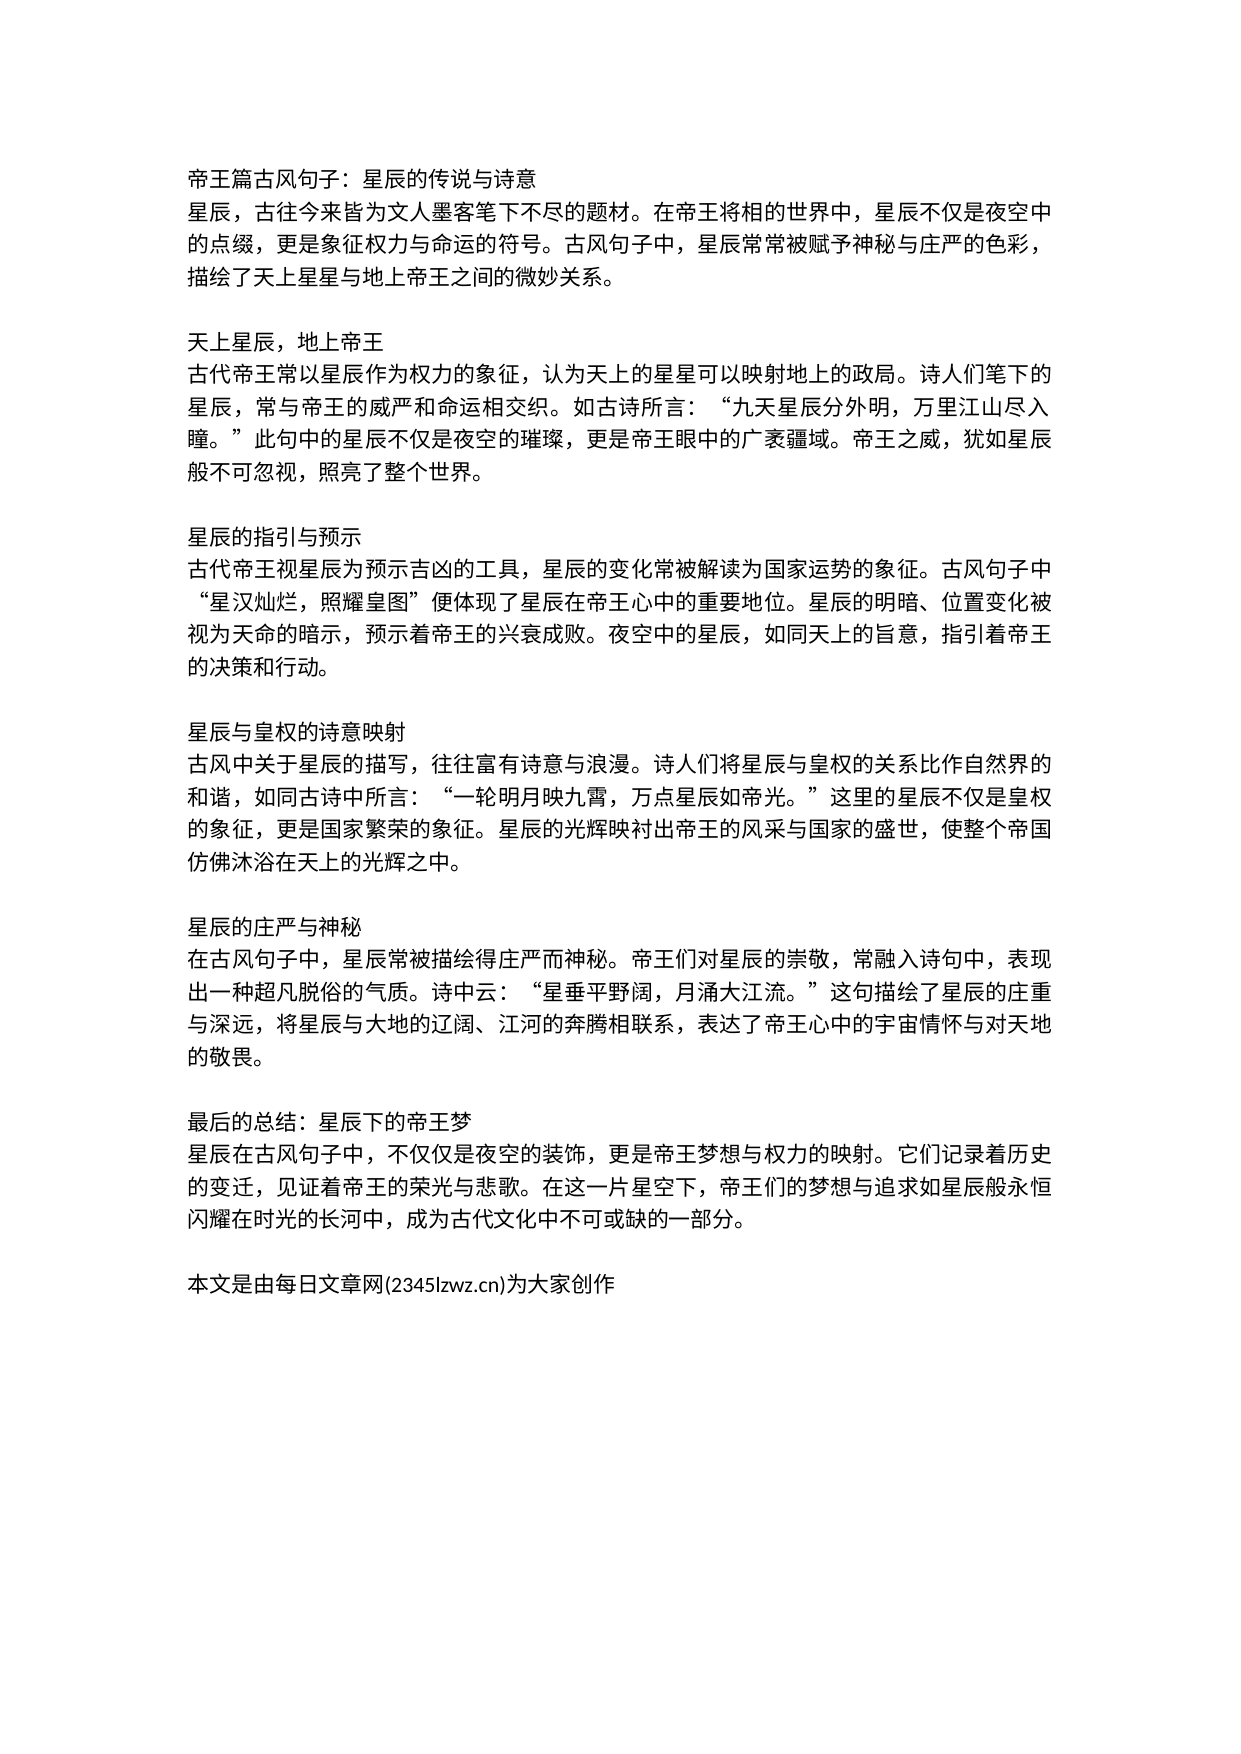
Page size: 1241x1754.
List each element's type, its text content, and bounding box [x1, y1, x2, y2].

text 古代帝王视星辰为预示吉凶的工具，星辰的变化常被解读为国家运势的象征。古风句子中，“星汉灿烂，照耀皇图”便体现了星辰在帝王心中的重要地位。星辰的明暗、位置变化被视为天命的暗示，预示着帝王的兴衰成败。夜空中的星辰，如同天上的旨意，指引着帝王的决策和行动。 [187, 552, 1053, 682]
text 天上星辰，地上帝王 [187, 324, 1053, 357]
text 星辰，古往今来皆为文人墨客笔下不尽的题材。在帝王将相的世界中，星辰不仅是夜空中的点缀，更是象征权力与命运的符号。古风句子中，星辰常常被赋予神秘与庄严的色彩，描绘了天上星星与地上帝王之间的微妙关系。 [187, 194, 1053, 292]
text 最后的总结：星辰下的帝王梦 [187, 1104, 1053, 1137]
text 星辰的庄严与神秘 [187, 909, 1053, 942]
text 古风中关于星辰的描写，往往富有诗意与浪漫。诗人们将星辰与皇权的关系比作自然界的和谐，如同古诗中所言：“一轮明月映九霄，万点星辰如帝光。”这里的星辰不仅是皇权的象征，更是国家繁荣的象征。星辰的光辉映衬出帝王的风采与国家的盛世，使整个帝国仿佛沐浴在天上的光辉之中。 [187, 747, 1053, 877]
text 星辰与皇权的诗意映射 [187, 714, 1053, 747]
text 在古风句子中，星辰常被描绘得庄严而神秘。帝王们对星辰的崇敬，常融入诗句中，表现出一种超凡脱俗的气质。诗中云：“星垂平野阔，月涌大江流。”这句描绘了星辰的庄重与深远，将星辰与大地的辽阔、江河的奔腾相联系，表达了帝王心中的宇宙情怀与对天地的敬畏。 [187, 942, 1053, 1072]
text 星辰在古风句子中，不仅仅是夜空的装饰，更是帝王梦想与权力的映射。它们记录着历史的变迁，见证着帝王的荣光与悲歌。在这一片星空下，帝王们的梦想与追求如星辰般永恒，闪耀在时光的长河中，成为古代文化中不可或缺的一部分。 [187, 1137, 1053, 1234]
text 本文是由每日文章网(2345lzwz.cn)为大家创作 [187, 1267, 1053, 1299]
text 帝王篇古风句子：星辰的传说与诗意 [187, 162, 1053, 194]
text 星辰的指引与预示 [187, 519, 1053, 552]
text 古代帝王常以星辰作为权力的象征，认为天上的星星可以映射地上的政局。诗人们笔下的星辰，常与帝王的威严和命运相交织。如古诗所言：“九天星辰分外明，万里江山尽入瞳。”此句中的星辰不仅是夜空的璀璨，更是帝王眼中的广袤疆域。帝王之威，犹如星辰般不可忽视，照亮了整个世界。 [187, 357, 1053, 487]
